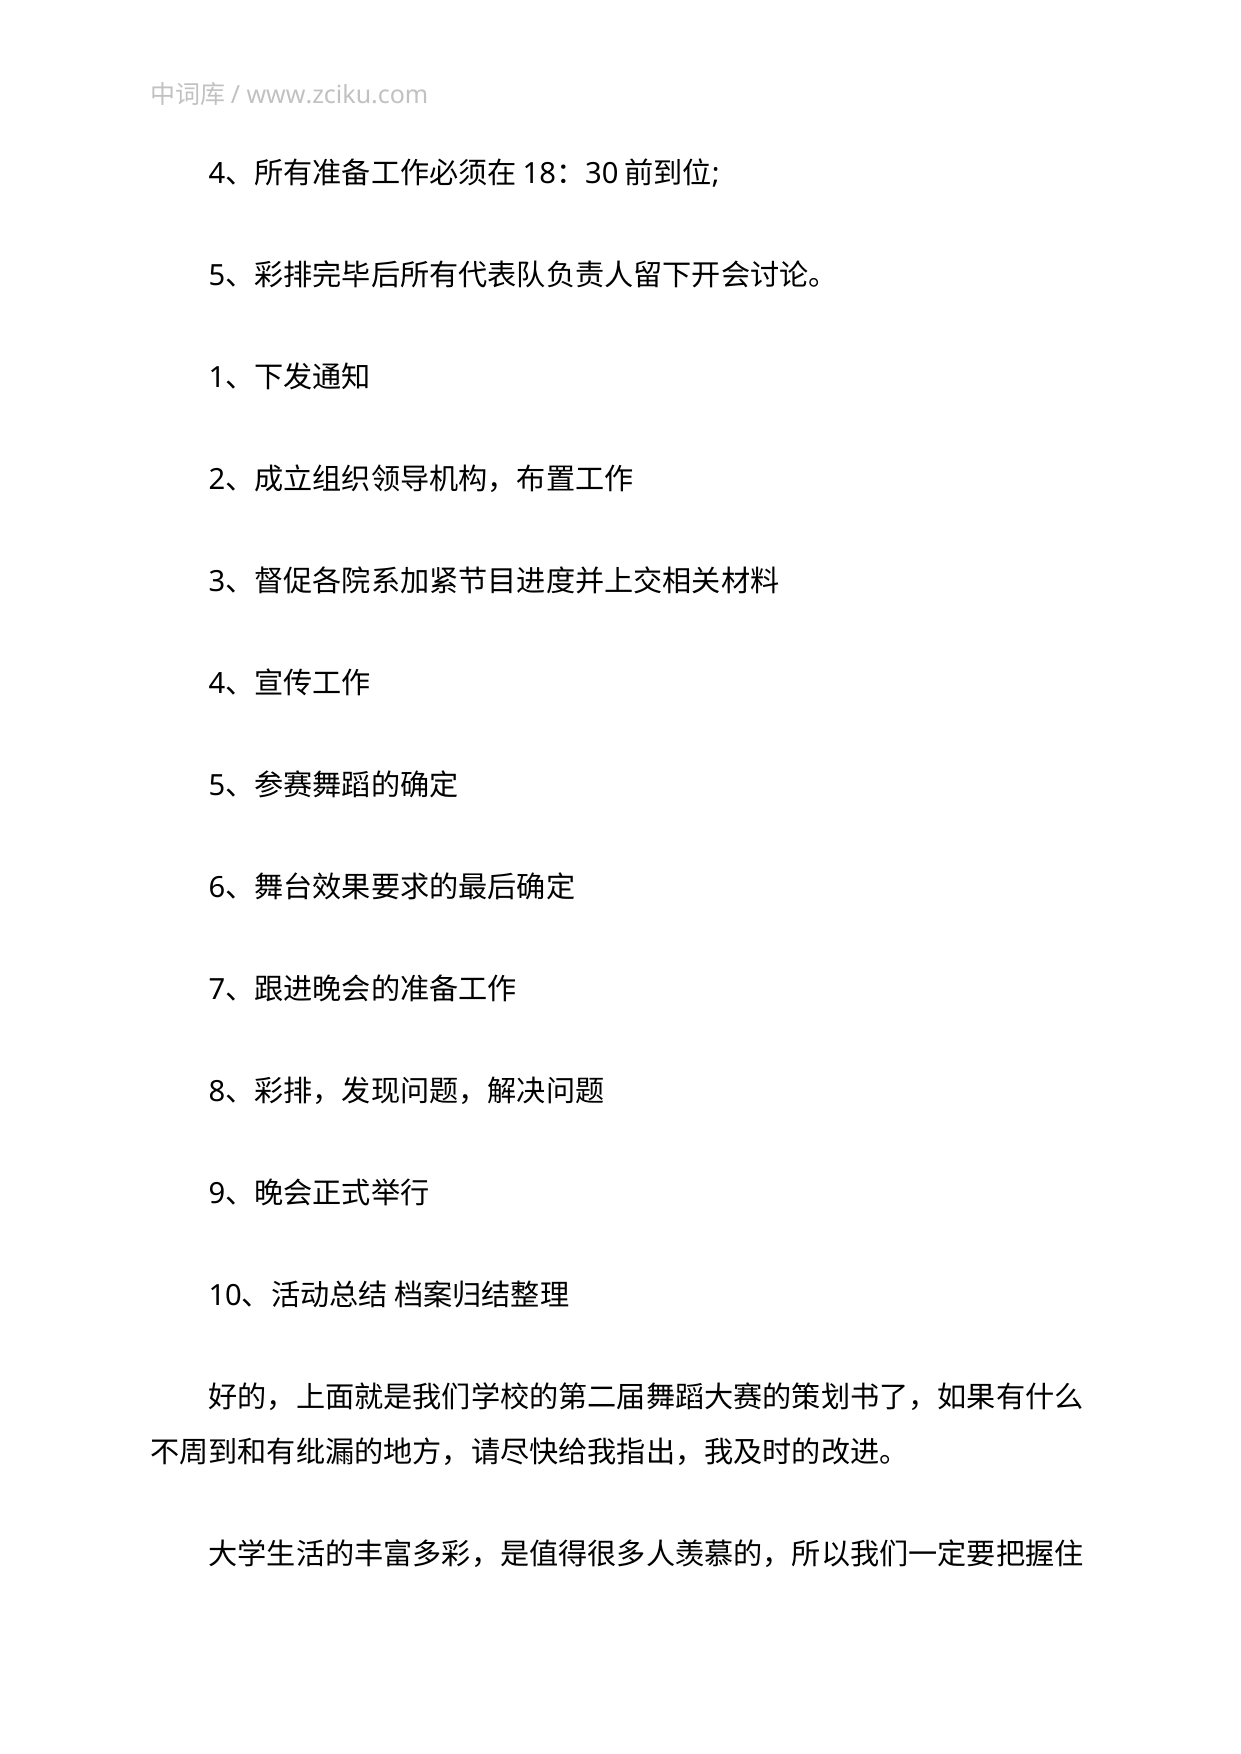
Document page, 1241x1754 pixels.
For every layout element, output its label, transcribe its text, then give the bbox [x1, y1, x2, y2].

text 9、晚会正式举行 [150, 1170, 1090, 1212]
text 4、宣传工作 [150, 660, 1090, 702]
text 5、参赛舞蹈的确定 [150, 762, 1090, 804]
text 10、活动总结 档案归结整理 [150, 1272, 1090, 1314]
text 1、下发通知 [150, 354, 1090, 396]
text 8、彩排，发现问题，解决问题 [150, 1068, 1090, 1110]
text 6、舞台效果要求的最后确定 [150, 864, 1090, 906]
text 3、督促各院系加紧节目进度并上交相关材料 [150, 558, 1090, 600]
text 好的，上面就是我们学校的第二届舞蹈大赛的策划书了，如果有什么不周到和有纰漏的地方，请尽快给我指出，我及时的改进。 [150, 1374, 1090, 1471]
text 5、彩排完毕后所有代表队负责人留下开会讨论。 [150, 252, 1090, 294]
text 2、成立组织领导机构，布置工作 [150, 456, 1090, 498]
text 4、所有准备工作必须在18：30前到位; [150, 150, 1090, 192]
text 7、跟进晚会的准备工作 [150, 966, 1090, 1008]
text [150, 1530, 1090, 1573]
